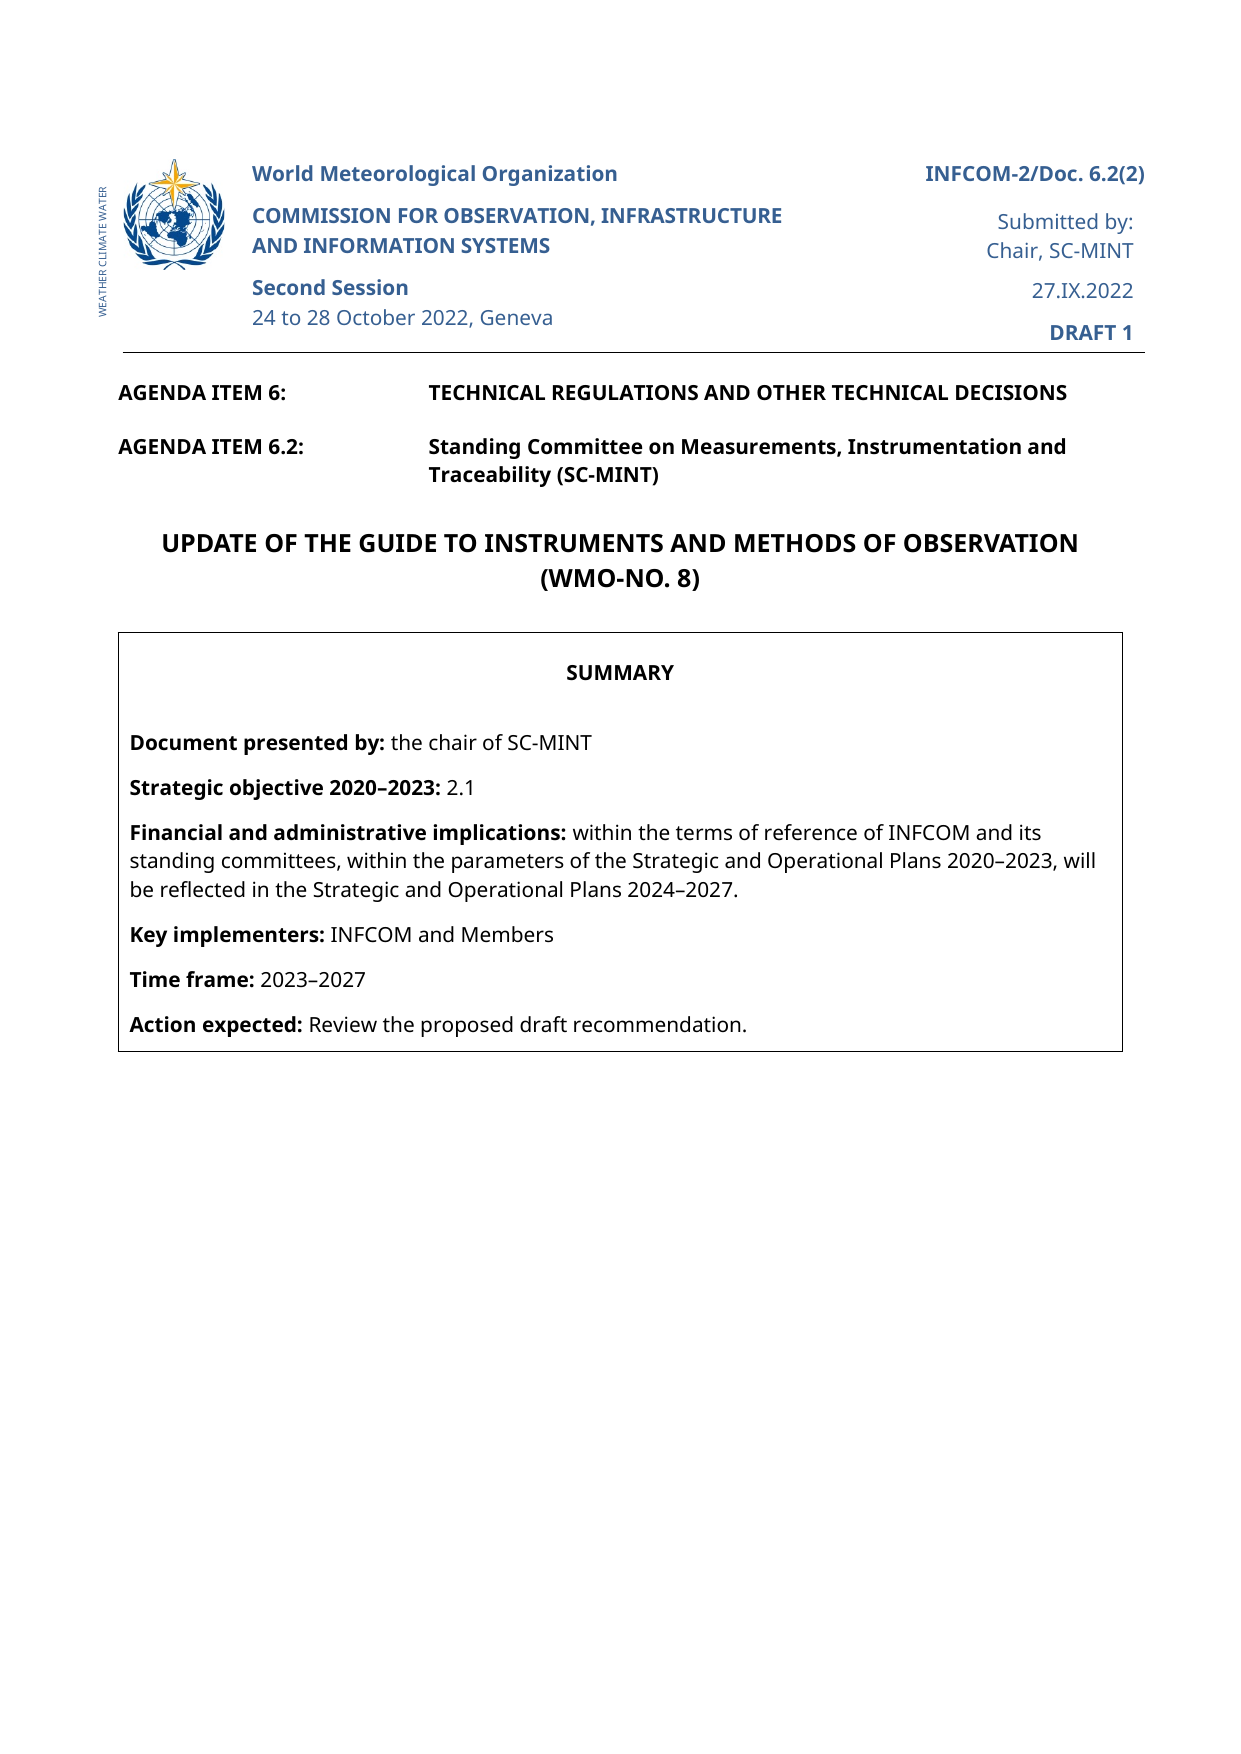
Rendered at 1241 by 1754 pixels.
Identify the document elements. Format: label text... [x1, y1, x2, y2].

table_header Summary [119, 633, 1122, 711]
table_header WEATHER CLIMATE WATER [70, 159, 122, 352]
table_header World Meteorological Organization COMMISSION FOR OBSERVATION, INFRASTRUCTURE AND INFORMATION SYSTEMS Second Session 24 to 28 October 2022, Geneva [123, 159, 836, 352]
text AGENDA ITEM 6.2: Standing Committee on Measurements, Instrumentation and Traceability (SC-MINT) [118, 432, 1122, 489]
table_header INFCOM-2/Doc. 6.2(2) [836, 159, 1145, 194]
text AGENDA ITEM 6: TECHNICAL REGULATIONS AND OTHER TECHNICAL DECISIONS [118, 378, 1122, 407]
table_cell Document presented by: the chair of SC-MINT Strategic objective 2020–2023: 2.1 Financial and administrative implications: within the terms of reference of INFCOM and its standing committees, within the parameters of the Strategic and Operational Plans 2020–2023, will be reflected in the Strategic and Operational Plans 2024–2027. Key implementers: INFCOM and Members Time frame: 2023–2027 Action expected: Review the proposed draft recommendation. [119, 711, 1122, 1051]
subtitle UPDATE OF THE GUIDE TO INSTRUMENTS AND METHODS OF OBSERVATION (WMO-NO. 8) [118, 526, 1122, 594]
table_cell Submitted by: Chair, SC-MINT 27.IX.2022 DRAFT 1 [836, 194, 1145, 352]
